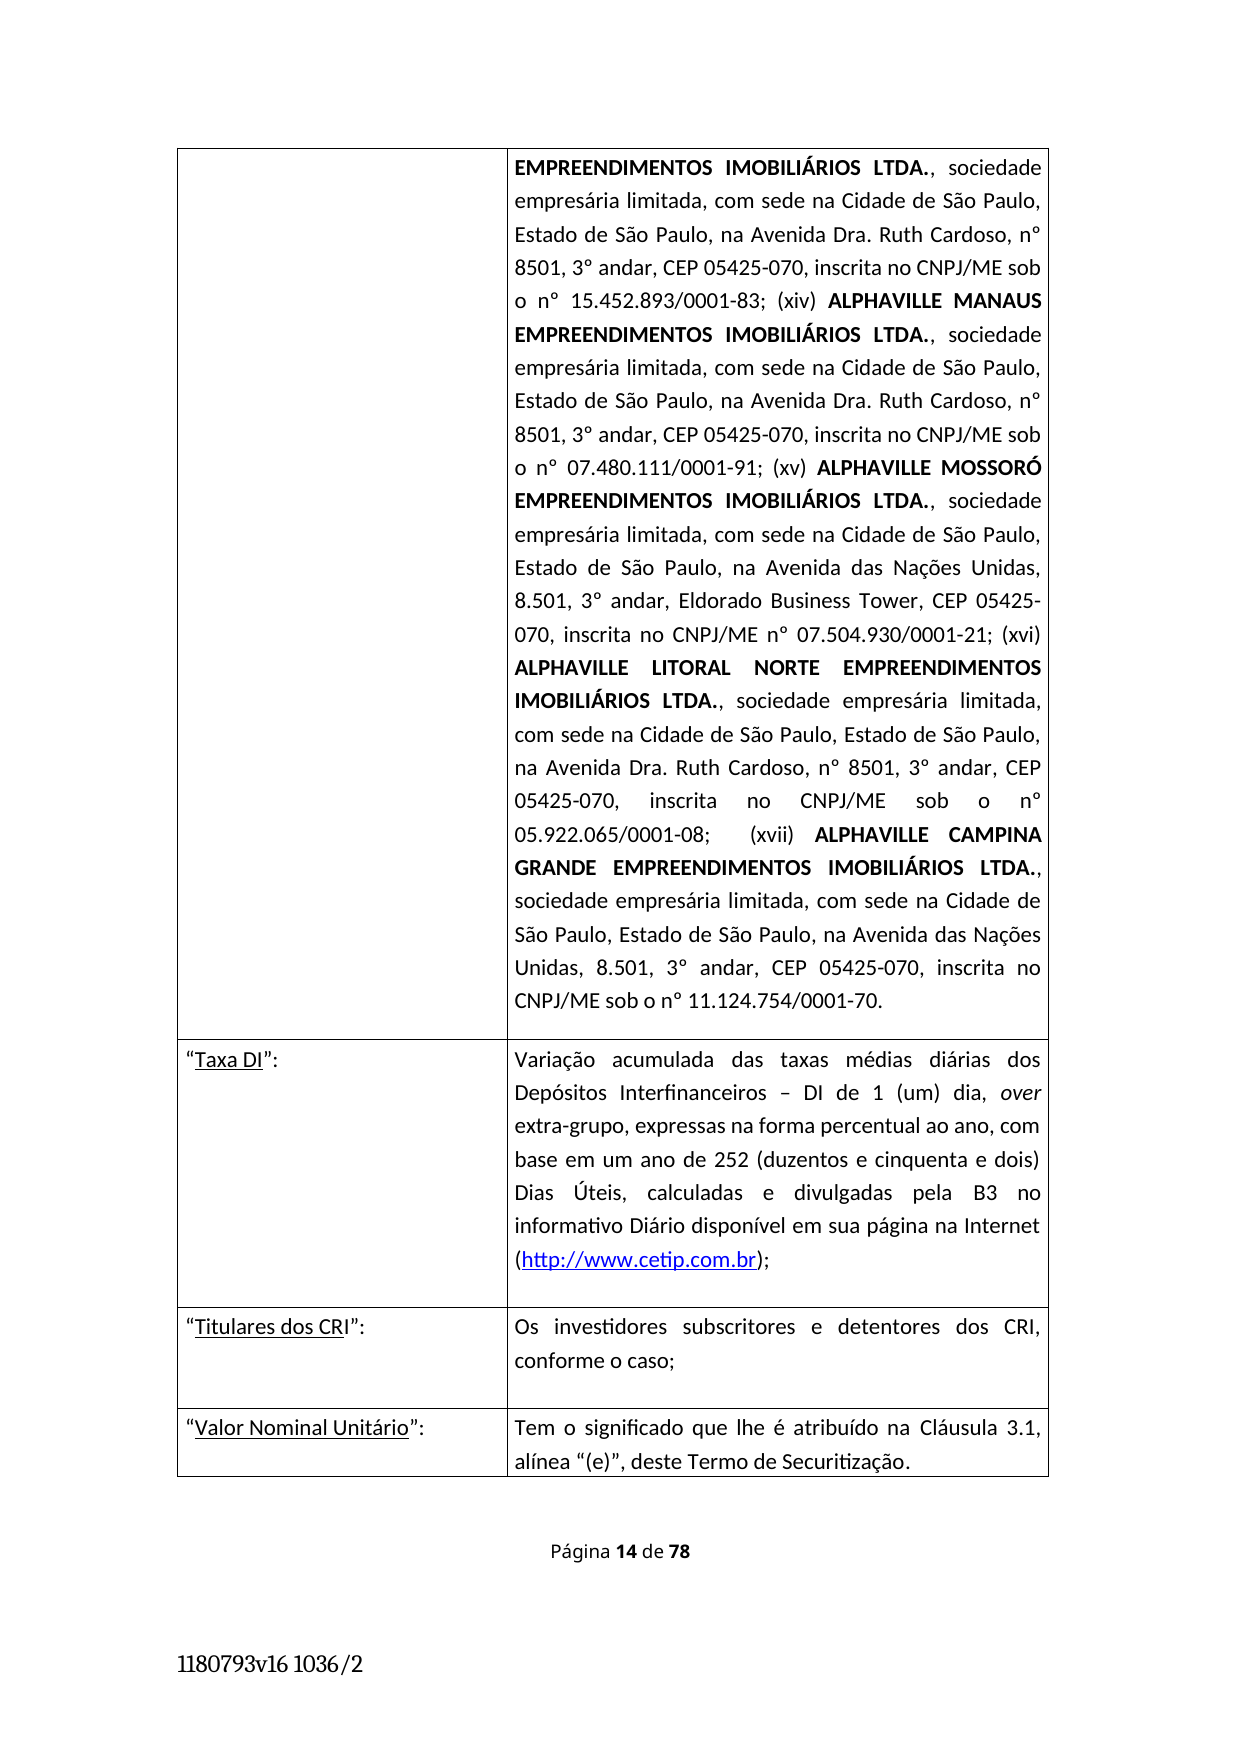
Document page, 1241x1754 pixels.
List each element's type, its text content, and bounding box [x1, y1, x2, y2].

table_cell “Valor Nominal Unitário”: [178, 1409, 507, 1476]
table_cell “Titulares dos CRI”: [178, 1308, 507, 1408]
table_cell Variação acumulada das taxas médias diárias dos Depósitos Interfinanceiros – DI de 1 (um) dia, over extra-grupo, expressas na forma percentual ao ano, com base em um ano de 252 (duzentos e cinquenta e dois) Dias Úteis, calculadas e divulgadas pela B3 no informativo Diário disponível em sua página na Internet (http://www.cetip.com.br); [508, 1040, 1048, 1307]
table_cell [178, 149, 507, 1039]
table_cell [508, 149, 1048, 1039]
table_cell “Taxa DI”: [178, 1040, 507, 1307]
table_cell Tem o significado que lhe é atribuído na Cláusula 3.1, alínea “(e)”, deste Termo de Securitização. [508, 1409, 1048, 1476]
table_cell Os investidores subscritores e detentores dos CRI, conforme o caso; [508, 1308, 1048, 1408]
